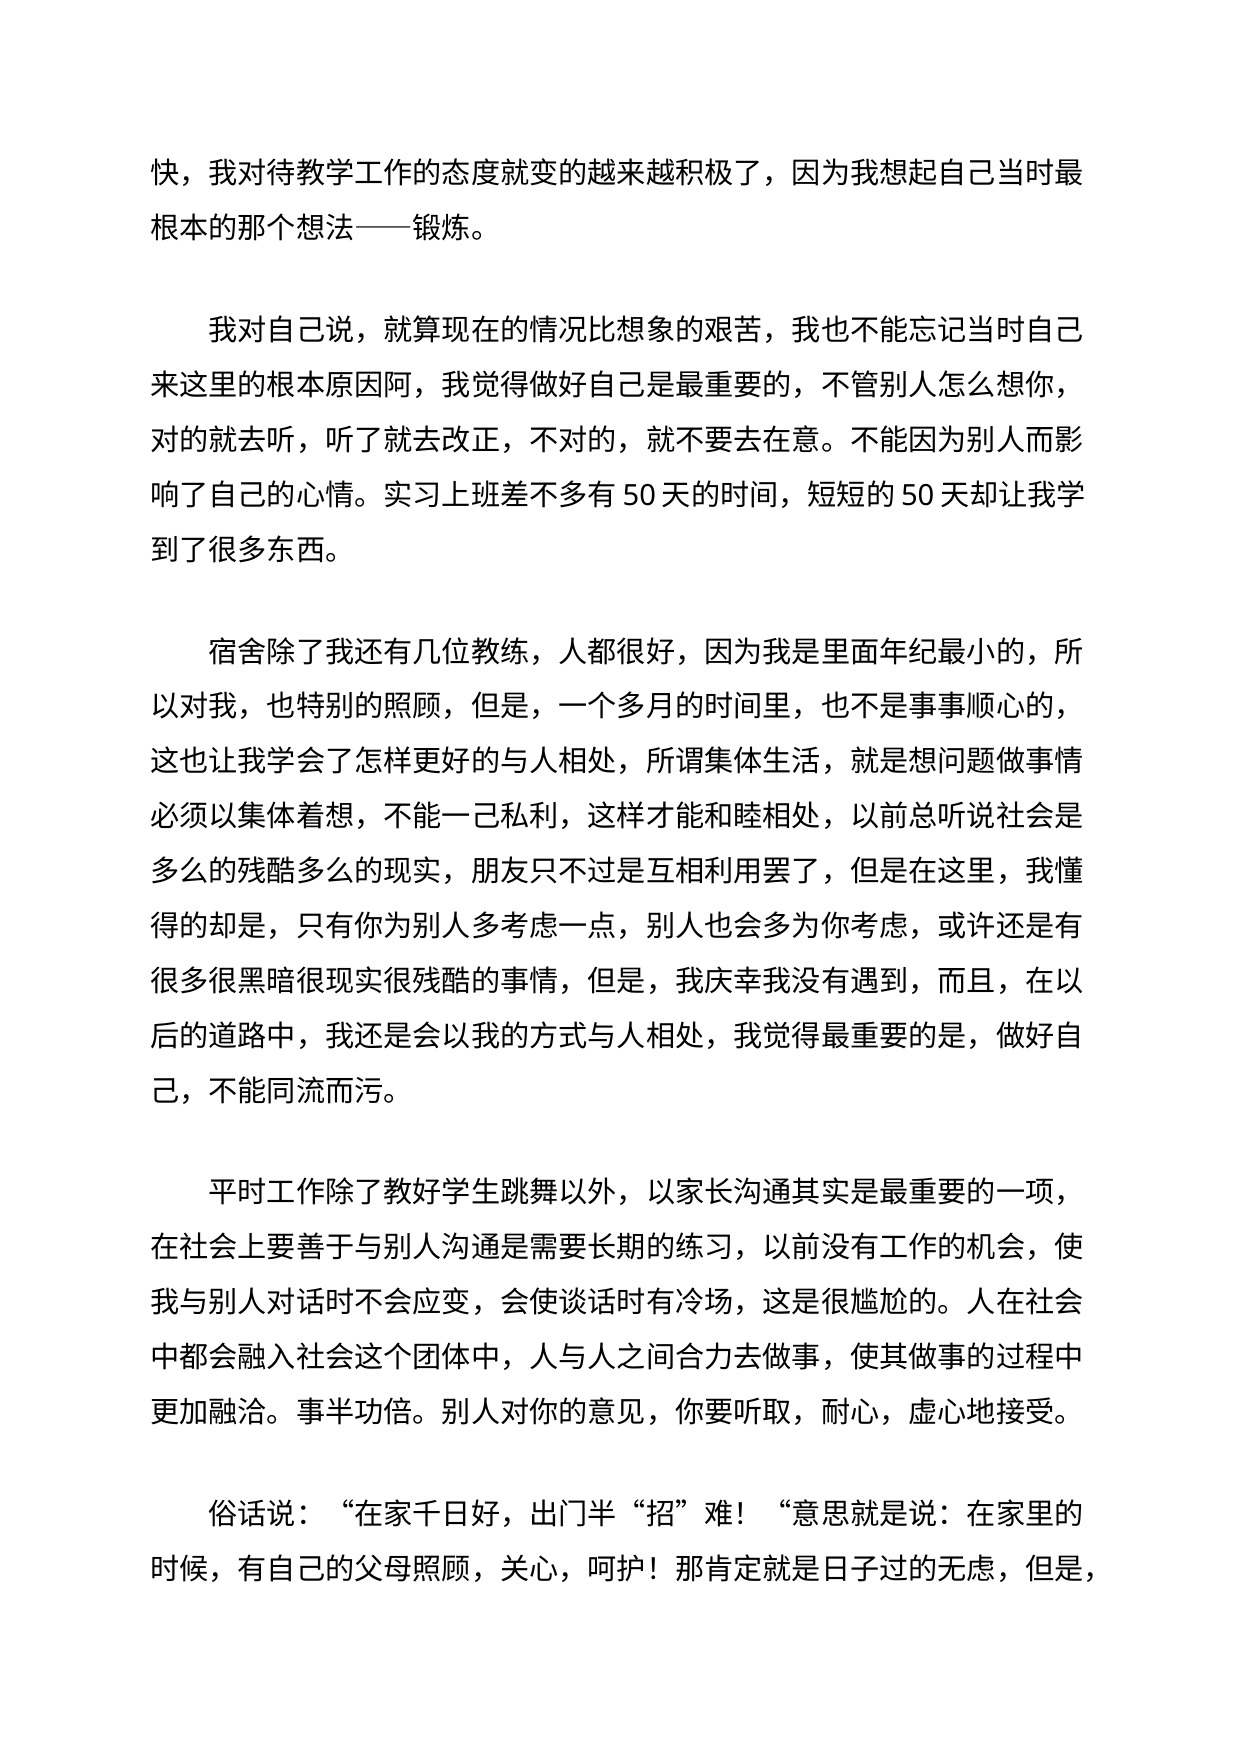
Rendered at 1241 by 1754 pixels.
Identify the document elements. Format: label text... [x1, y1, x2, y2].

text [150, 150, 1090, 247]
text 我对自己说，就算现在的情况比想象的艰苦，我也不能忘记当时自己来这里的根本原因阿，我觉得做好自己是最重要的，不管别人怎么想你，对的就去听，听了就去改正，不对的，就不要去在意。不能因为别人而影响了自己的心情。实习上班差不多有50天的时间，短短的50天却让我学到了很多东西。 [150, 307, 1090, 569]
text 宿舍除了我还有几位教练，人都很好，因为我是里面年纪最小的，所以对我，也特别的照顾，但是，一个多月的时间里，也不是事事顺心的，这也让我学会了怎样更好的与人相处，所谓集体生活，就是想问题做事情必须以集体着想，不能一己私利，这样才能和睦相处，以前总听说社会是多么的残酷多么的现实，朋友只不过是互相利用罢了，但是在这里，我懂得的却是，只有你为别人多考虑一点，别人也会多为你考虑，或许还是有很多很黑暗很现实很残酷的事情，但是，我庆幸我没有遇到，而且，在以后的道路中，我还是会以我的方式与人相处，我觉得最重要的是，做好自己，不能同流而污。 [150, 628, 1090, 1109]
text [150, 1490, 1090, 1588]
text 平时工作除了教好学生跳舞以外，以家长沟通其实是最重要的一项，在社会上要善于与别人沟通是需要长期的练习，以前没有工作的机会，使我与别人对话时不会应变，会使谈话时有冷场，这是很尴尬的。人在社会中都会融入社会这个团体中，人与人之间合力去做事，使其做事的过程中更加融洽。事半功倍。别人对你的意见，你要听取，耐心，虚心地接受。 [150, 1169, 1090, 1431]
